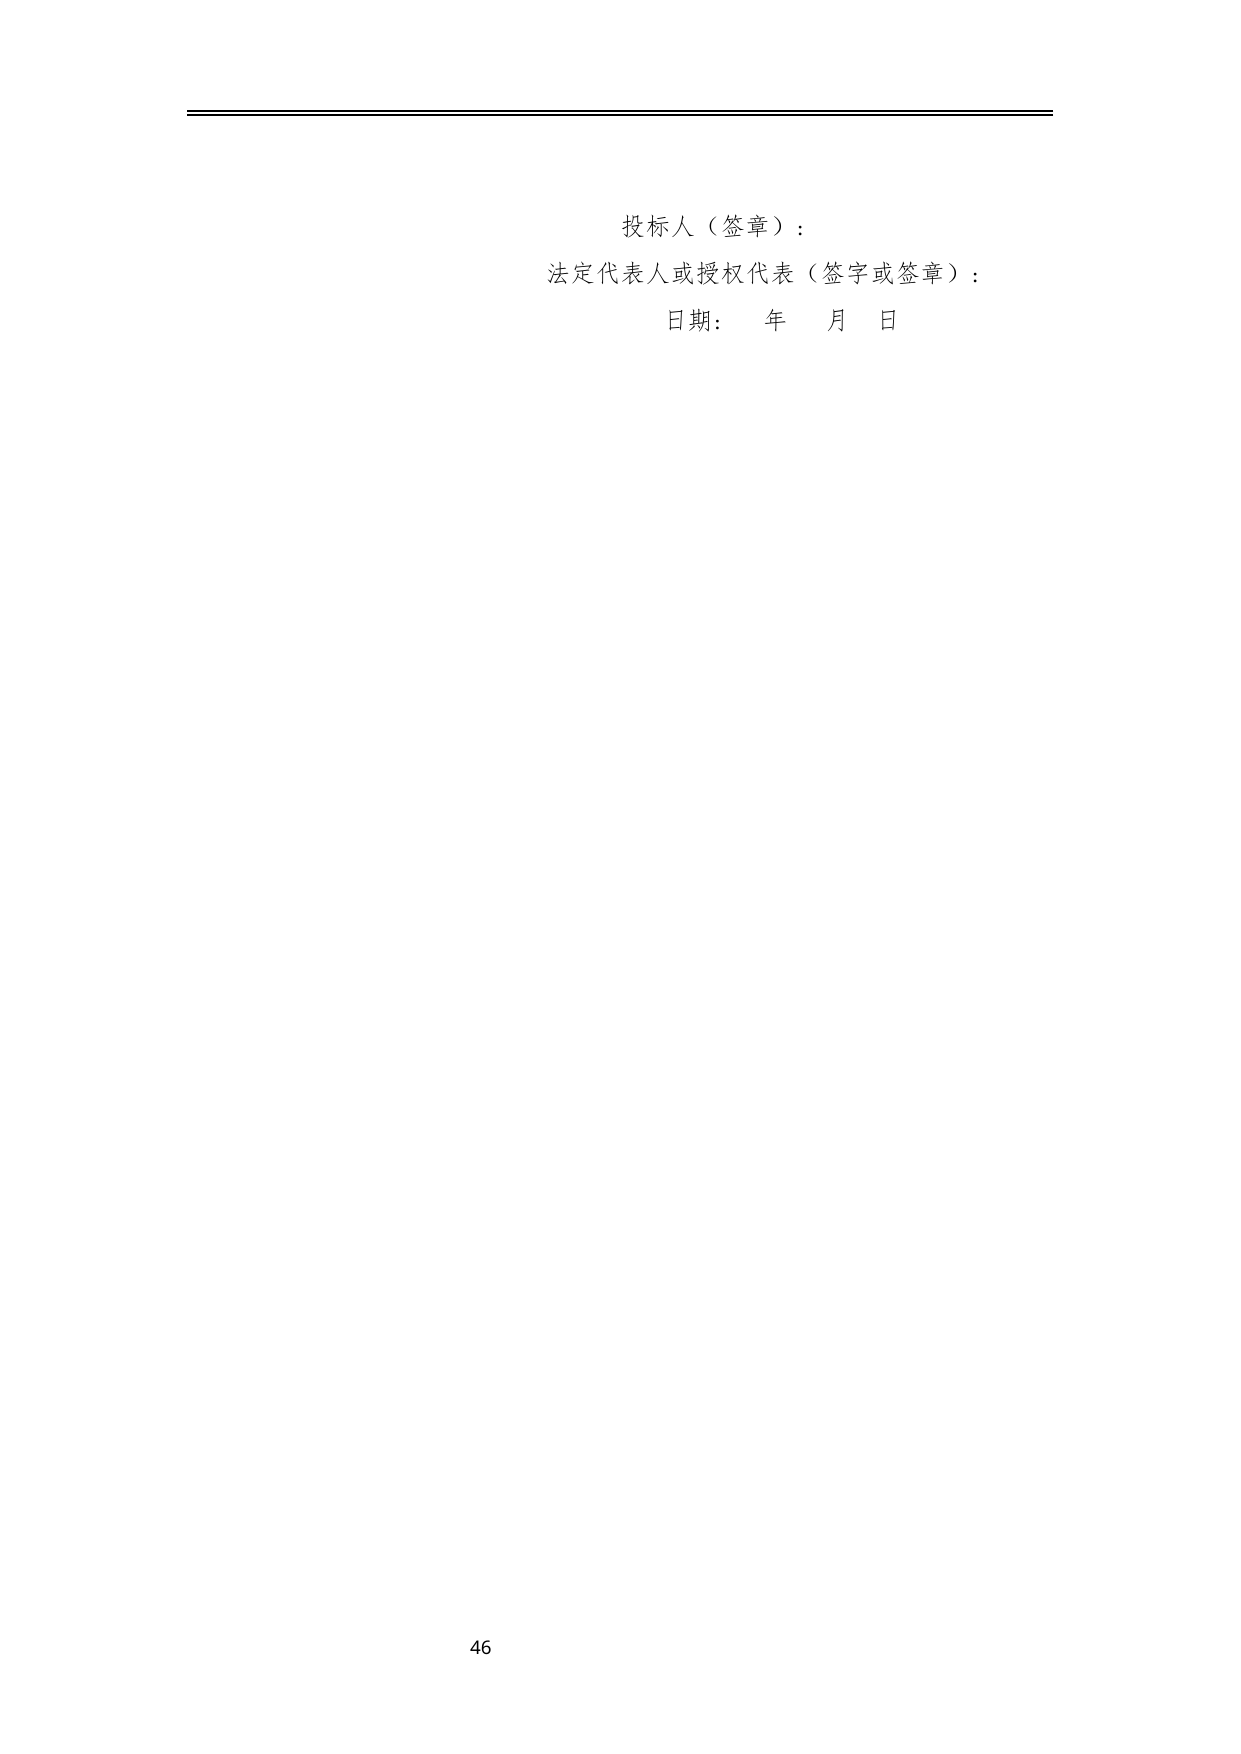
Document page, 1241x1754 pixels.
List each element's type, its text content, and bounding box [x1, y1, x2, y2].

text 法定代表人或授权代表（签字或签章）: [187, 256, 1053, 288]
text 日期: 年 月 日 [187, 302, 1051, 335]
text 投标人（签章）: [187, 209, 1053, 241]
